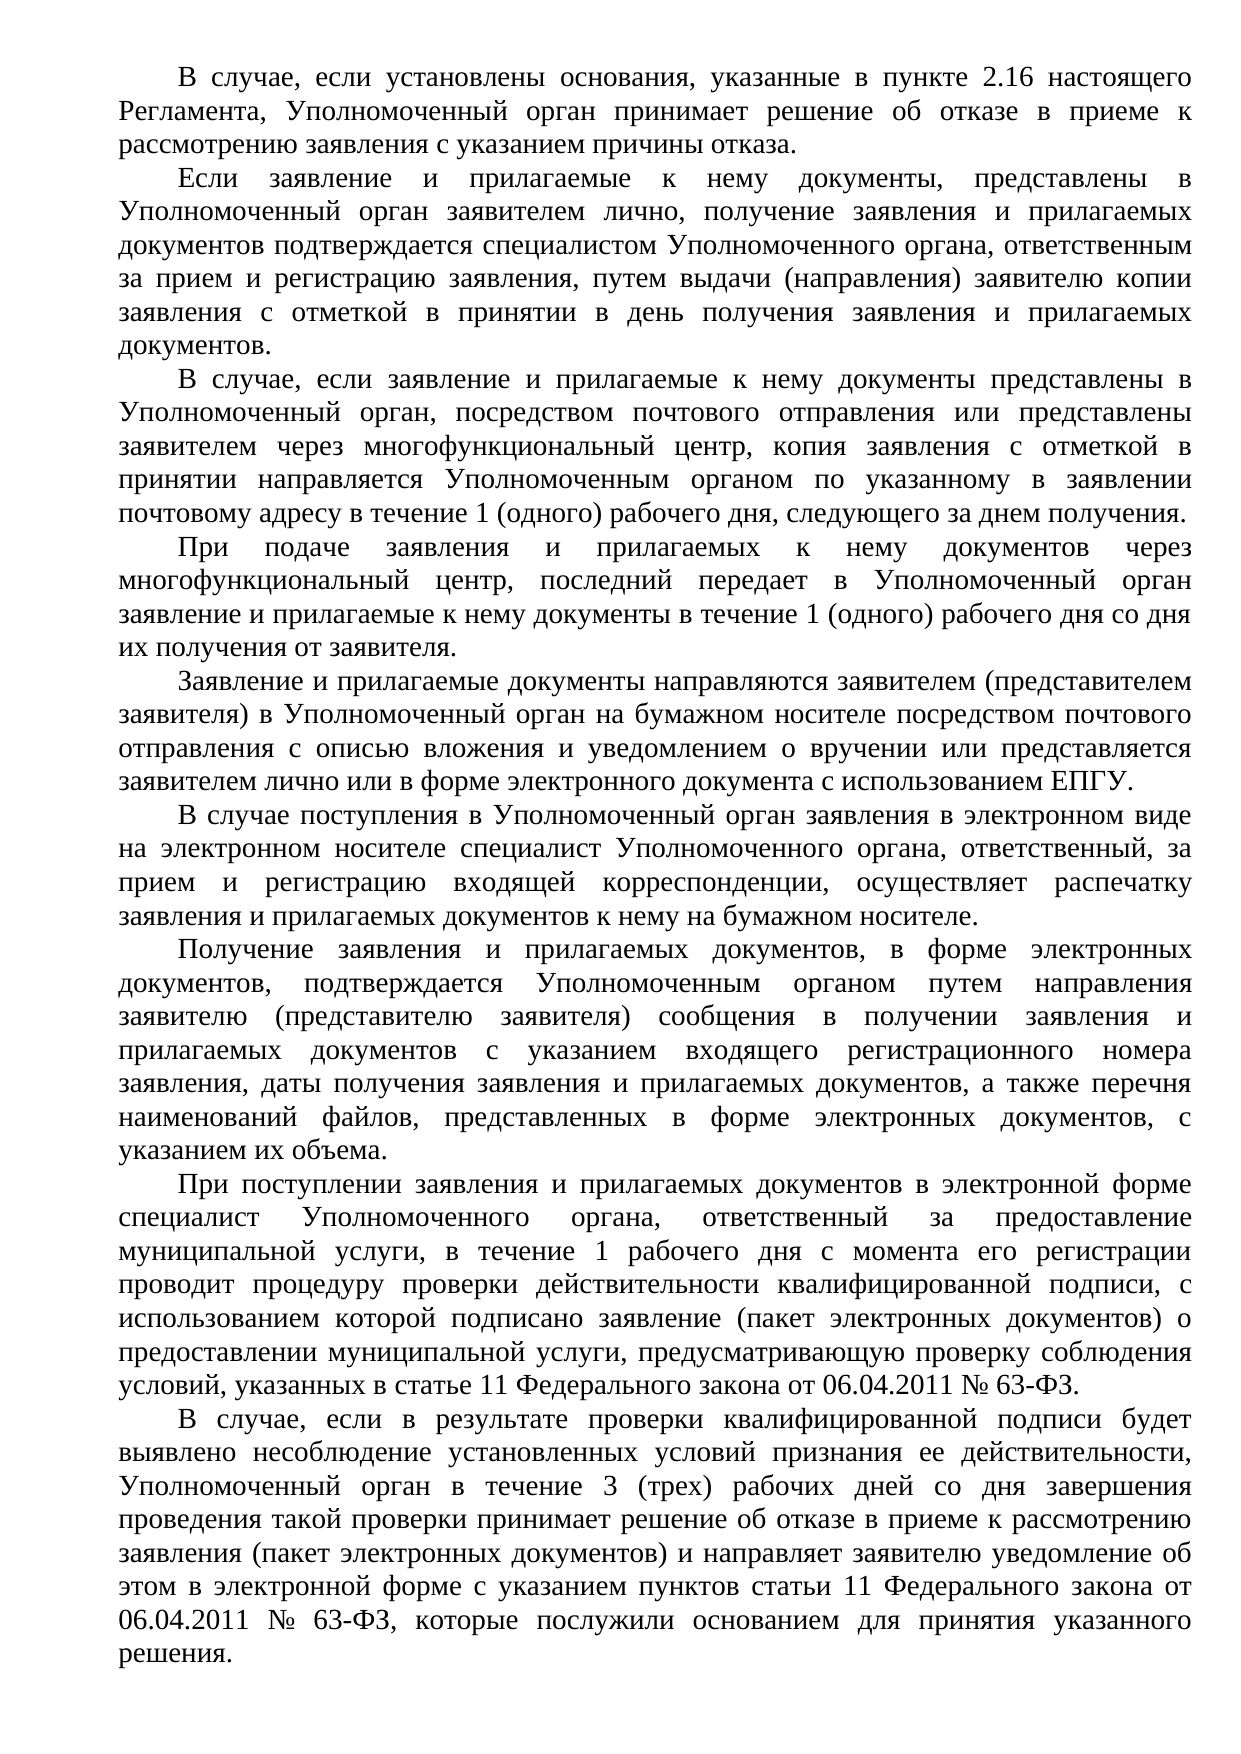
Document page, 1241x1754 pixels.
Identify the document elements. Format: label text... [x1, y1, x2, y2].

text Заявление и прилагаемые документы направляются заявителем (представителем заявителя) в Уполномоченный орган на бумажном носителе посредством почтового отправления с описью вложения и уведомлением о вручении или представляется заявителем лично или в форме электронного документа с использованием ЕПГУ. [118, 663, 1193, 797]
text В случае, если заявление и прилагаемые к нему документы представлены в Уполномоченный орган, посредством почтового отправления или представлены заявителем через многофункциональный центр, копия заявления с отметкой в принятии направляется Уполномоченным органом по указанному в заявлении почтовому адресу в течение 1 (одного) рабочего дня, следующего за днем получения. [118, 361, 1193, 529]
text При поступлении заявления и прилагаемых документов в электронной форме специалист Уполномоченного органа, ответственный за предоставление муниципальной услуги, в течение 1 рабочего дня с момента его регистрации проводит процедуру проверки действительности квалифицированной подписи, с использованием которой подписано заявление (пакет электронных документов) о предоставлении муниципальной услуги, предусматривающую проверку соблюдения условий, указанных в статье 11 Федерального закона от 06.04.2011 № 63-ФЗ. [118, 1166, 1193, 1401]
text При подаче заявления и прилагаемых к нему документов через многофункциональный центр, последний передает в Уполномоченный орган заявление и прилагаемые к нему документы в течение 1 (одного) рабочего дня со дня их получения от заявителя. [118, 529, 1193, 663]
text В случае, если установлены основания, указанные в пункте 2.16 настоящего Регламента, Уполномоченный орган принимает решение об отказе в приеме к рассмотрению заявления с указанием причины отказа. [118, 59, 1193, 160]
text В случае поступления в Уполномоченный орган заявления в электронном виде на электронном носителе специалист Уполномоченного органа, ответственный, за прием и регистрацию входящей корреспонденции, осуществляет распечатку заявления и прилагаемых документов к нему на бумажном носителе. [118, 797, 1193, 931]
text Если заявление и прилагаемые к нему документы, представлены в Уполномоченный орган заявителем лично, получение заявления и прилагаемых документов подтверждается специалистом Уполномоченного органа, ответственным за прием и регистрацию заявления, путем выдачи (направления) заявителю копии заявления с отметкой в принятии в день получения заявления и прилагаемых документов. [118, 160, 1193, 361]
text В случае, если в результате проверки квалифицированной подписи будет выявлено несоблюдение установленных условий признания ее действительности, Уполномоченный орган в течение 3 (трех) рабочих дней со дня завершения проведения такой проверки принимает решение об отказе в приеме к рассмотрению заявления (пакет электронных документов) и направляет заявителю уведомление об этом в электронной форме с указанием пунктов статьи 11 Федерального закона от 06.04.2011 № 63-ФЗ, которые послужили основанием для принятия указанного решения. [118, 1401, 1193, 1669]
text Получение заявления и прилагаемых документов, в форме электронных документов, подтверждается Уполномоченным органом путем направления заявителю (представителю заявителя) сообщения в получении заявления и прилагаемых документов с указанием входящего регистрационного номера заявления, даты получения заявления и прилагаемых документов, а также перечня наименований файлов, представленных в форме электронных документов, с указанием их объема. [118, 931, 1193, 1166]
